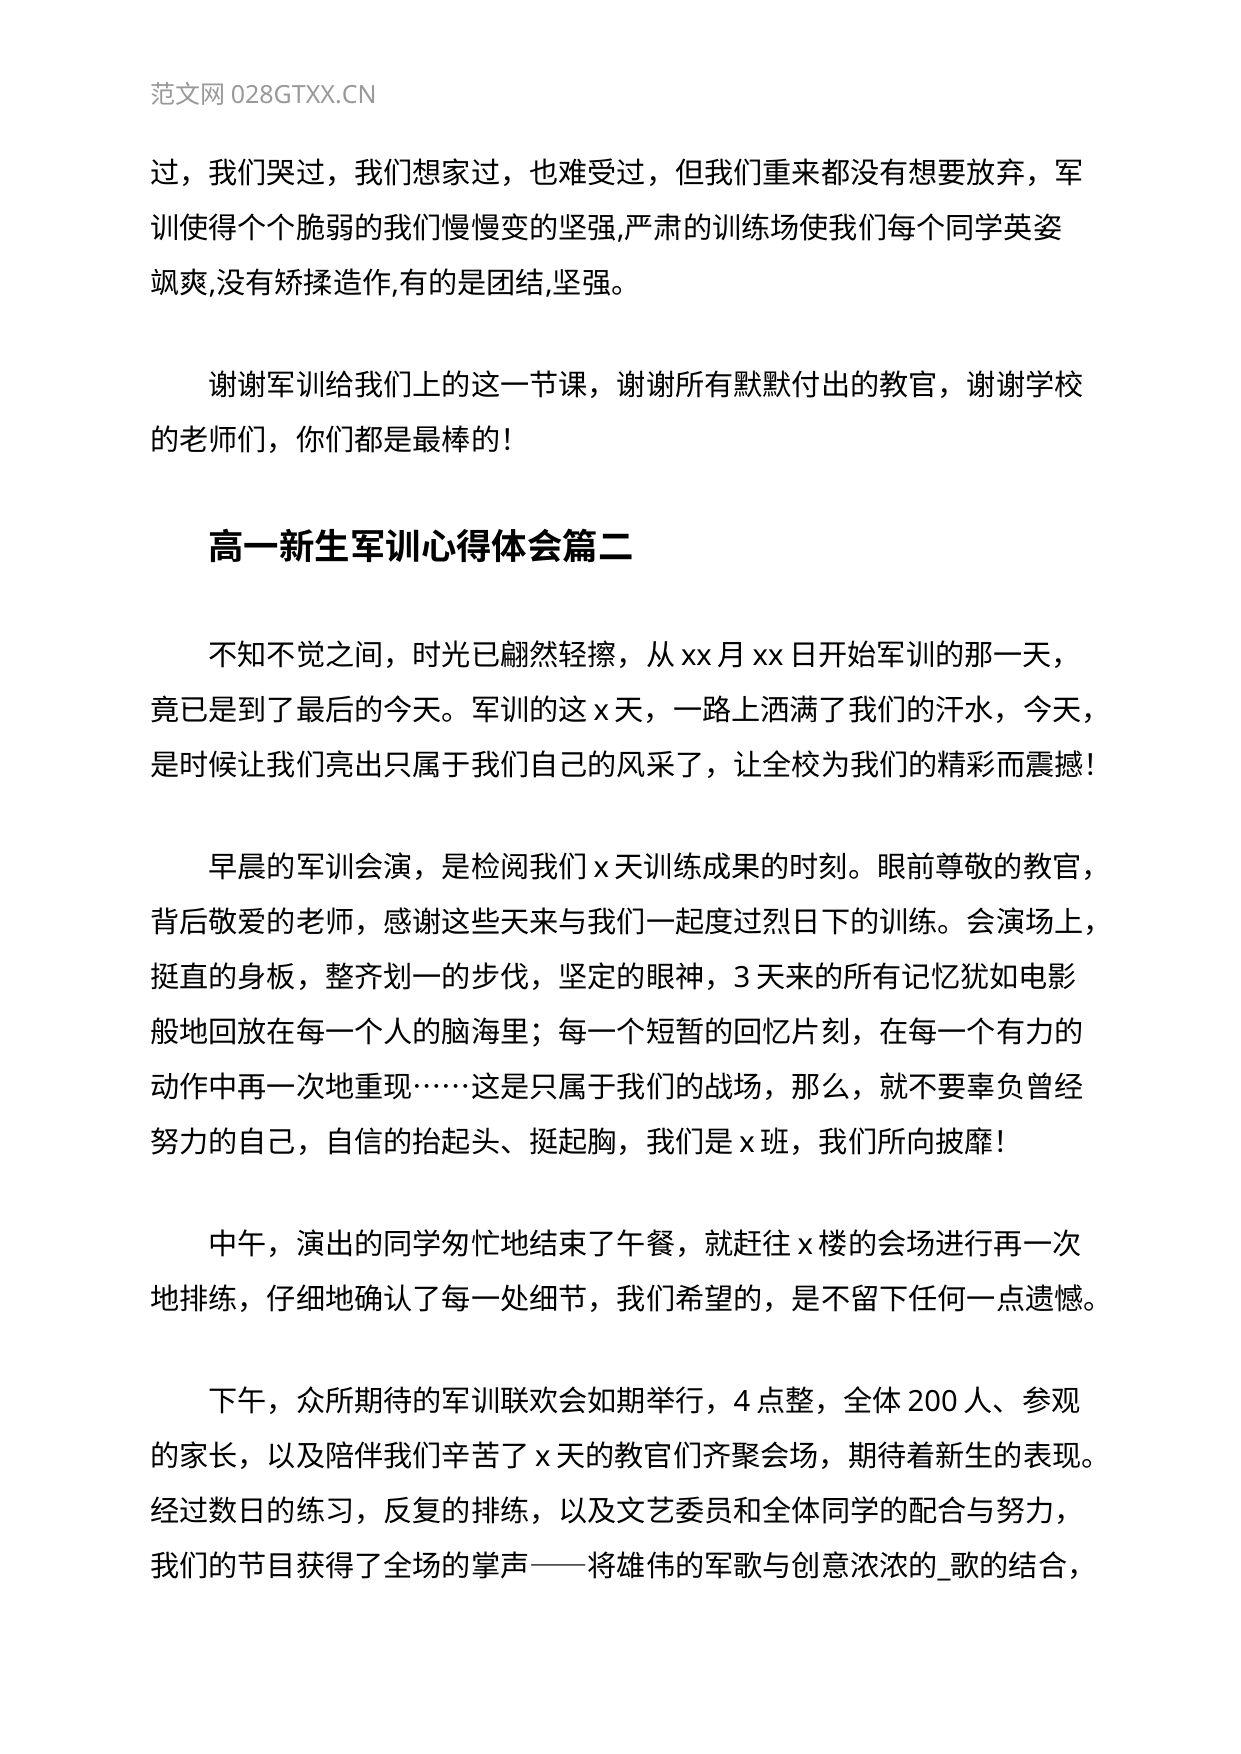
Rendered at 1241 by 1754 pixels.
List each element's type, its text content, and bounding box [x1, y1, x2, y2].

text 不知不觉之间，时光已翩然轻擦，从xx月xx日开始军训的那一天，竟已是到了最后的今天。军训的这x天，一路上洒满了我们的汗水，今天，是时候让我们亮出只属于我们自己的风采了，让全校为我们的精彩而震撼！ [150, 632, 1090, 784]
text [150, 1377, 1090, 1584]
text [150, 150, 1090, 302]
text 谢谢军训给我们上的这一节课，谢谢所有默默付出的教官，谢谢学校的老师们，你们都是最棒的！ [150, 362, 1090, 459]
text 早晨的军训会演，是检阅我们x天训练成果的时刻。眼前尊敬的教官，背后敬爱的老师，感谢这些天来与我们一起度过烈日下的训练。会演场上，挺直的身板，整齐划一的步伐，坚定的眼神，3天来的所有记忆犹如电影般地回放在每一个人的脑海里；每一个短暂的回忆片刻，在每一个有力的动作中再一次地重现……这是只属于我们的战场，那么，就不要辜负曾经努力的自己，自信的抬起头、挺起胸，我们是x班，我们所向披靡！ [150, 844, 1090, 1161]
text 高一新生军训心得体会篇二 [150, 518, 1090, 570]
text 中午，演出的同学匆忙地结束了午餐，就赶往x楼的会场进行再一次地排练，仔细地确认了每一处细节，我们希望的，是不留下任何一点遗憾。 [150, 1220, 1090, 1318]
